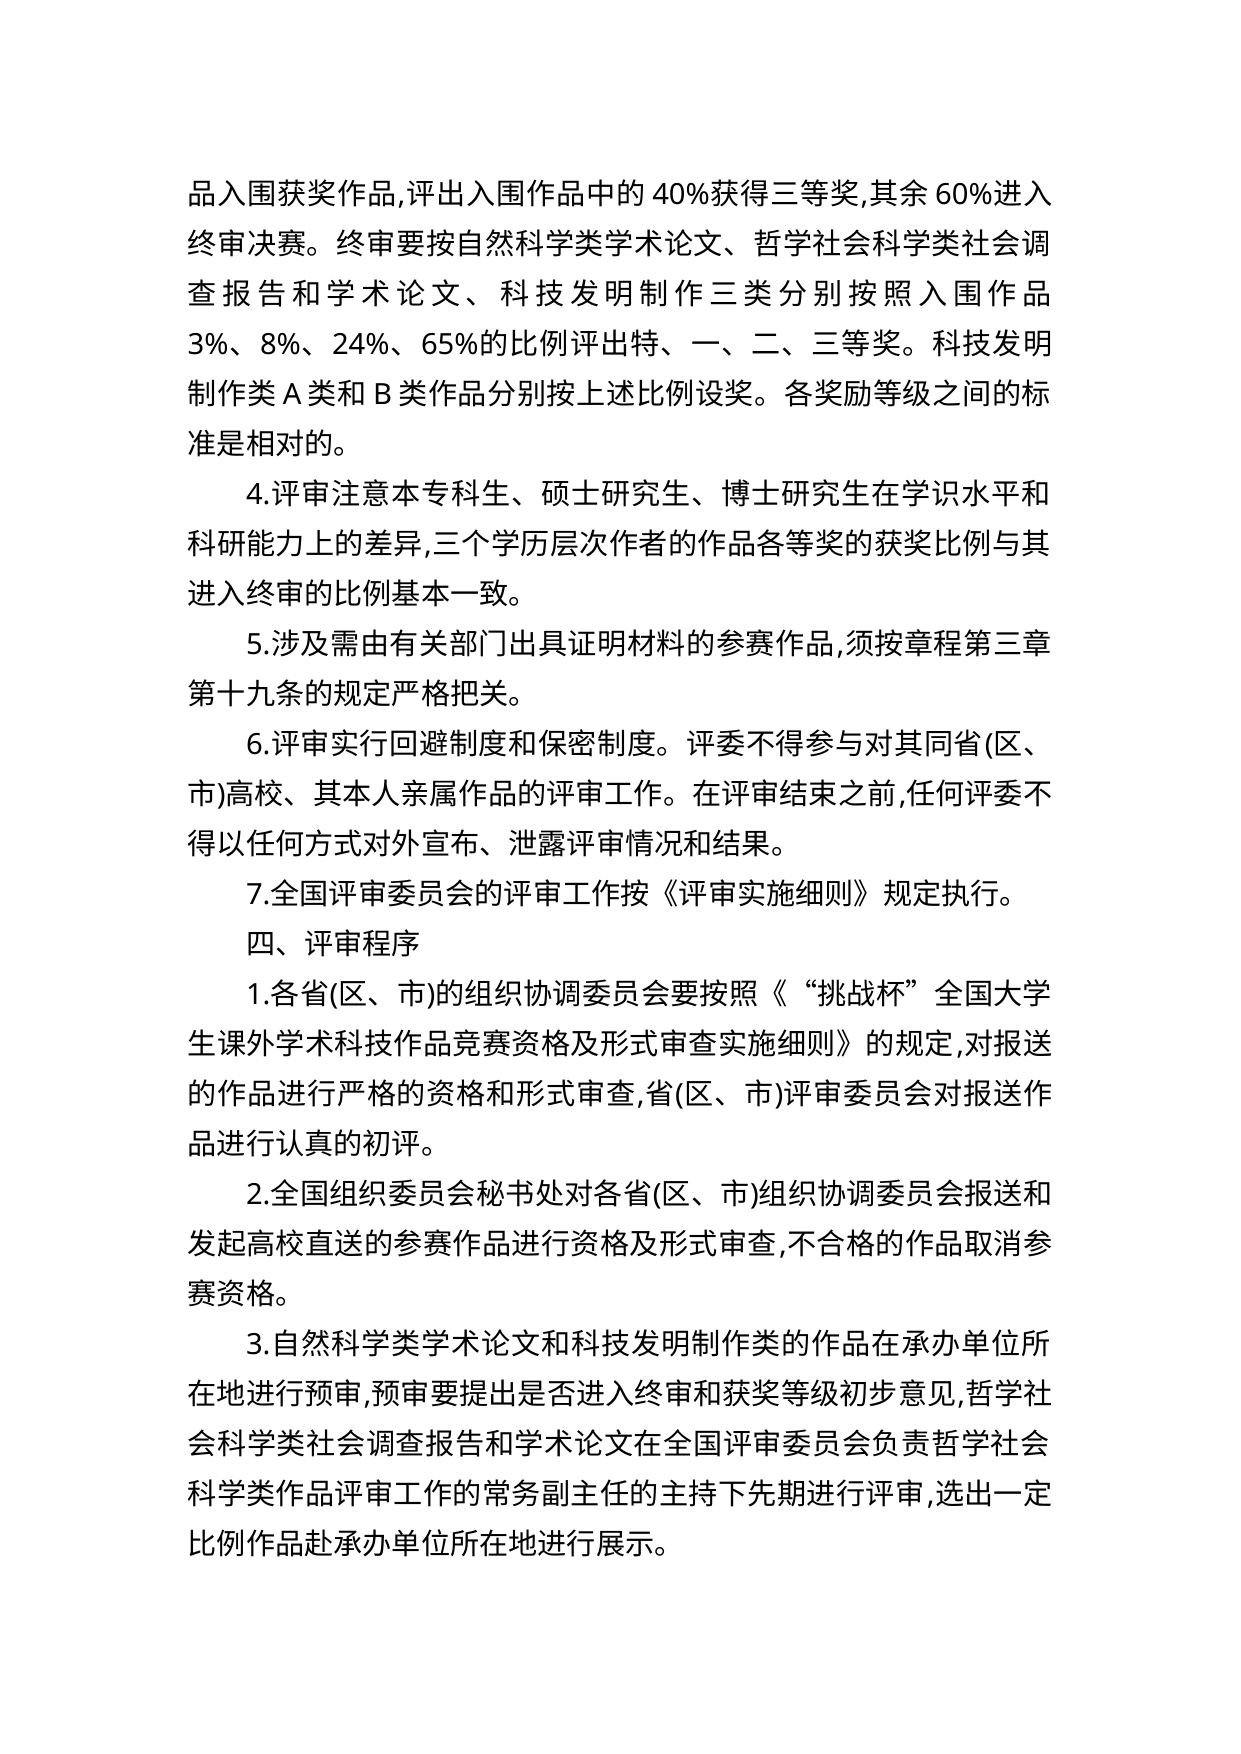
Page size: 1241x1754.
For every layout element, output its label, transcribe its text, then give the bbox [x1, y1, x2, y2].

text 6.评审实行回避制度和保密制度。评委不得参与对其同省(区、市)高校、其本人亲属作品的评审工作。在评审结束之前,任何评委不得以任何方式对外宣布、泄露评审情况和结果。 [187, 714, 1053, 864]
text 7.全国评审委员会的评审工作按《评审实施细则》规定执行。 [187, 864, 1053, 914]
text 2.全国组织委员会秘书处对各省(区、市)组织协调委员会报送和发起高校直送的参赛作品进行资格及形式审查,不合格的作品取消参赛资格。 [187, 1164, 1053, 1314]
text 1.各省(区、市)的组织协调委员会要按照《“挑战杯”全国大学生课外学术科技作品竞赛资格及形式审查实施细则》的规定,对报送的作品进行严格的资格和形式审查,省(区、市)评审委员会对报送作品进行认真的初评。 [187, 964, 1053, 1164]
text 5.涉及需由有关部门出具证明材料的参赛作品,须按章程第三章第十九条的规定严格把关。 [187, 614, 1053, 714]
text 3.自然科学类学术论文和科技发明制作类的作品在承办单位所在地进行预审,预审要提出是否进入终审和获奖等级初步意见,哲学社会科学类社会调查报告和学术论文在全国评审委员会负责哲学社会科学类作品评审工作的常务副主任的主持下先期进行评审,选出一定比例作品赴承办单位所在地进行展示。 [187, 1314, 1053, 1564]
text 4.评审注意本专科生、硕士研究生、博士研究生在学识水平和科研能力上的差异,三个学历层次作者的作品各等奖的获奖比例与其进入终审的比例基本一致。 [187, 464, 1053, 614]
text 四、评审程序 [187, 914, 1053, 964]
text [187, 164, 1053, 464]
